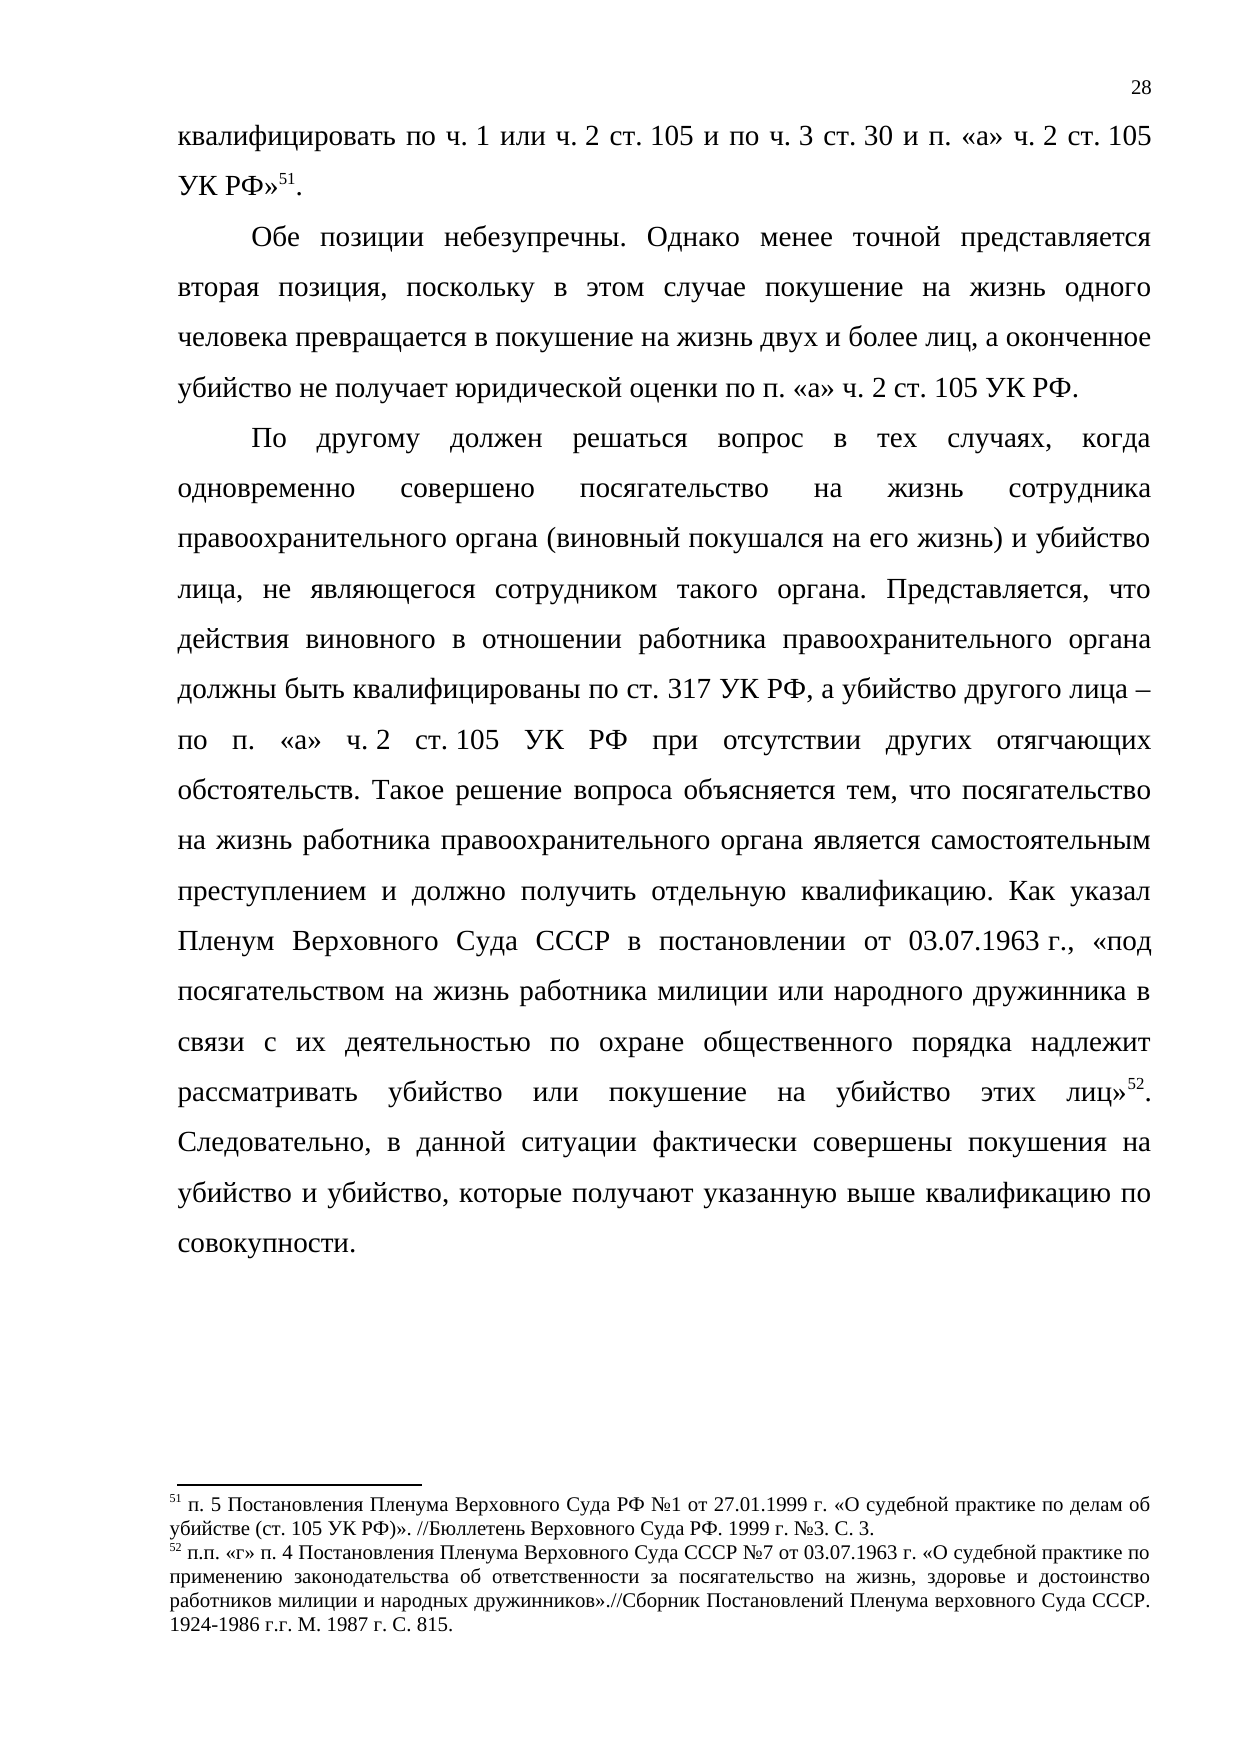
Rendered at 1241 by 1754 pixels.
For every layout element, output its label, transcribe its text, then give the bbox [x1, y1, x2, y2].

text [177, 118, 1152, 202]
text Обе позиции небезупречны. Однако менее точной представляется вторая позиция, поскольку в этом случае покушение на жизнь одного человека превращается в покушение на жизнь двух и более лиц, а оконченное убийство не получает юридической оценки по п. «а» ч. 2 ст. 105 УК РФ. [177, 219, 1152, 403]
text По другому должен решаться вопрос в тех случаях, когда одновременно совершено посягательство на жизнь сотрудника правоохранительного органа (виновный покушался на его жизнь) и убийство лица, не являющегося сотрудником такого органа. Представляется, что действия виновного в отношении работника правоохранительного органа должны быть квалифицированы по ст. 317 УК РФ, а убийство другого лица – по п. «а» ч. 2 ст. 105 УК РФ при отсутствии других отягчающих обстоятельств. Такое решение вопроса объясняется тем, что посягательство на жизнь работника правоохранительного органа является самостоятельным преступлением и должно получить отдельную квалификацию. Как указал Пленум Верховного Суда СССР в постановлении от 03.07.1963 г., «под посягательством на жизнь работника милиции или народного дружинника в связи с их деятельностью по охране общественного порядка надлежит рассматривать убийство или покушение на убийство этих лиц». Следовательно, в данной ситуации фактически совершены покушения на убийство и убийство, которые получают указанную выше квалификацию по совокупности. [177, 420, 1152, 1258]
